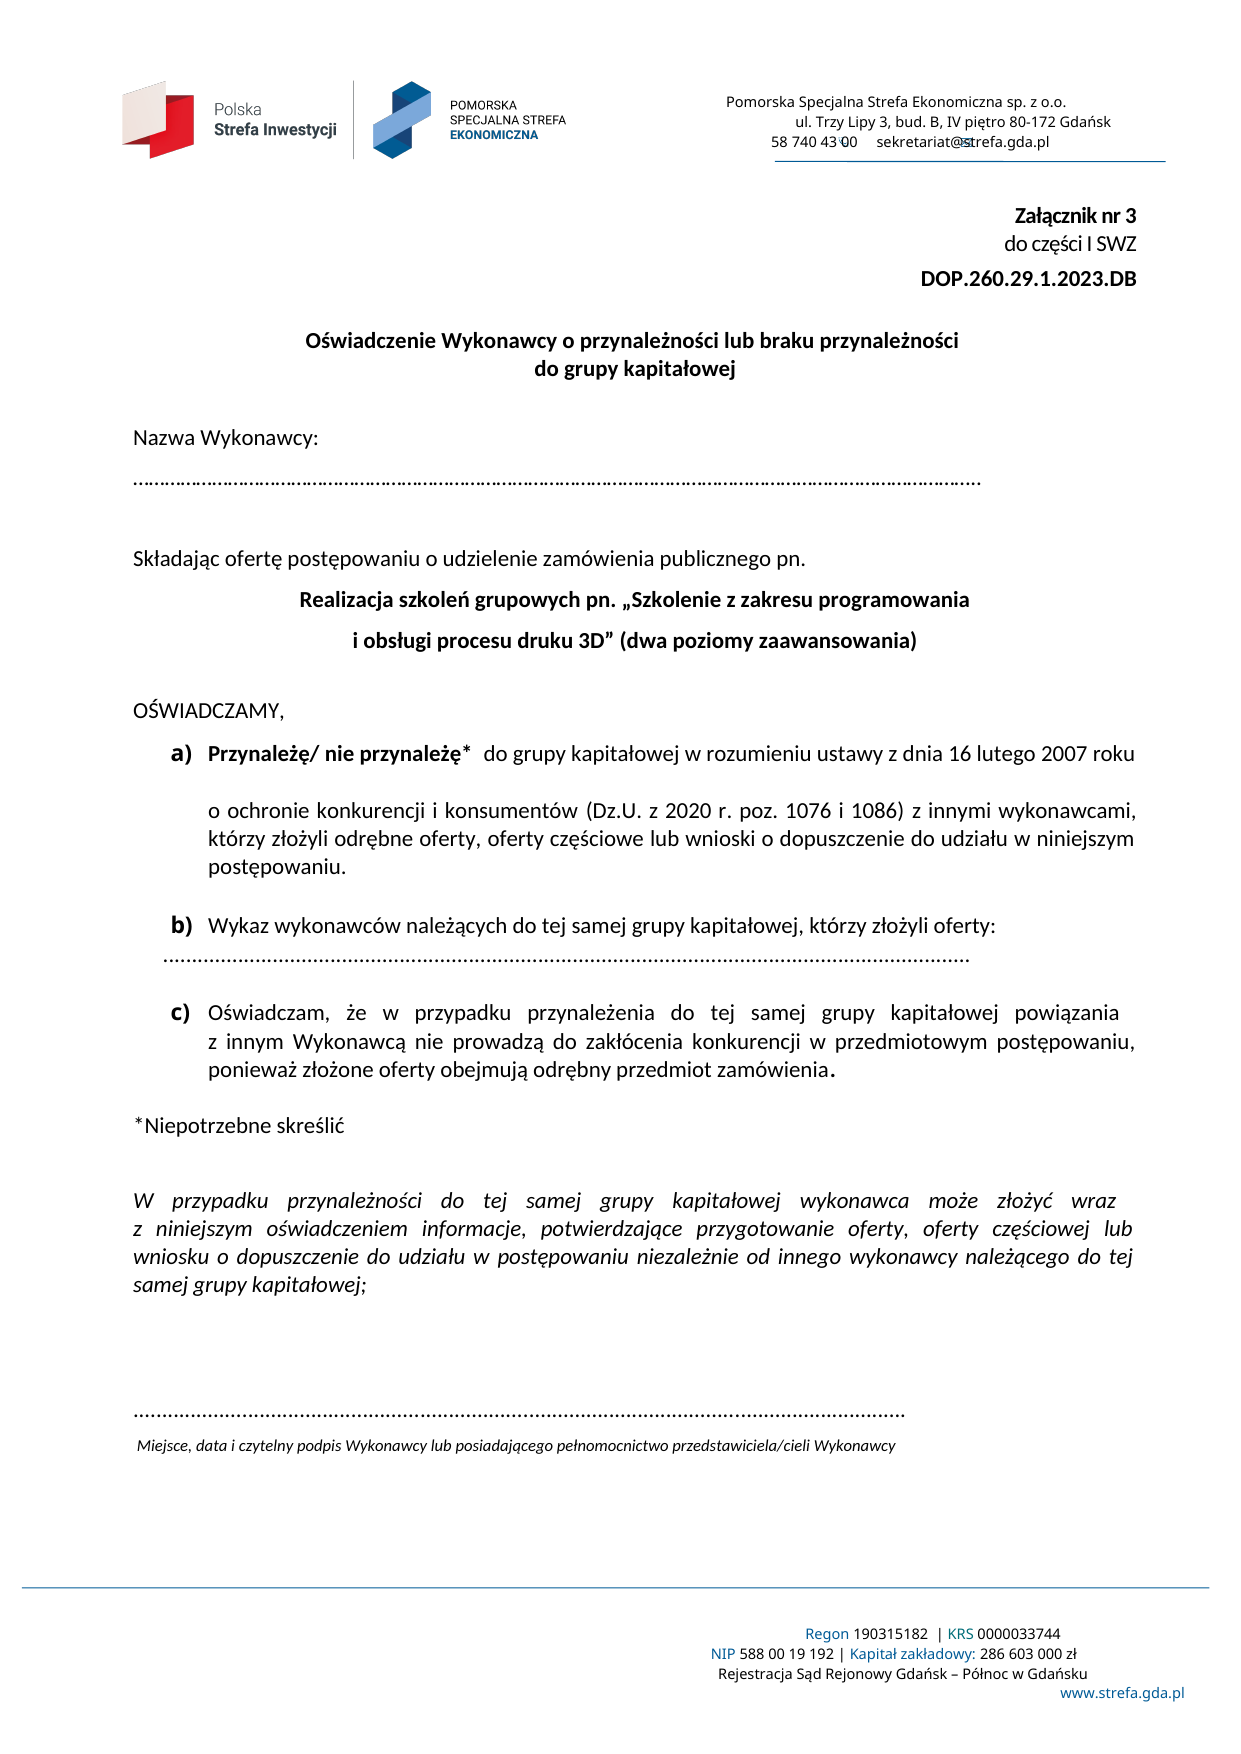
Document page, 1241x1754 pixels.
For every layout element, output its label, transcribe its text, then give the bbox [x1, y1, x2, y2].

text W przypadku przynależności do tej samej grupy kapitałowej wykonawca może złożyć wraz z niniejszym oświadczeniem informacje, potwierdzające przygotowanie oferty, oferty częściowej lub wniosku o dopuszczenie do udziału w postępowaniu niezależnie od innego wykonawcy należącego do tej samej grupy kapitałowej; [133, 1186, 1137, 1298]
picture [100, 69, 566, 167]
text OŚWIADCZAMY, [133, 697, 1137, 725]
text ............................................................................................................................................ [162, 940, 1137, 968]
text do części I SWZ [133, 229, 1137, 257]
text Miejsce, data i czytelny podpis Wykonawcy lub posiadającego pełnomocnictwo przedstawiciela/cieli Wykonawcy [133, 1435, 1137, 1456]
text Realizacja szkoleń grupowych pn. „Szkolenie z zakresu programowania [133, 585, 1137, 613]
list Przynależę/ nie przynależę* do grupy kapitałowej w rozumieniu ustawy z dnia 16 lutego 2007 roku o ochronie konkurencji i konsumentów (Dz.U. z 2020 r. poz. 1076 i 1086) z innymi wykonawcami, którzy złożyli odrębne oferty, oferty częściowe lub wnioski o dopuszczenie do udziału w niniejszym postępowaniu. [170, 737, 1137, 881]
text Oświadczenie Wykonawcy o przynależności lub braku przynależności do grupy kapitałowej [133, 326, 1137, 382]
text Nazwa Wykonawcy: [133, 423, 1137, 451]
list Oświadczam, że w przypadku przynależenia do tej samej grupy kapitałowej powiązania z innym Wykonawcą nie prowadzą do zakłócenia konkurencji w przedmiotowym postępowaniu, ponieważ złożone oferty obejmują odrębny przedmiot zamówienia. [170, 996, 1137, 1083]
text Składając ofertę postępowaniu o udzielenie zamówienia publicznego pn. [133, 544, 1137, 572]
picture [838, 137, 843, 147]
text i obsługi procesu druku 3D” (dwa poziomy zaawansowania) [133, 627, 1137, 655]
text …………………………………………………………………………………………………………………………………………….. [133, 463, 1137, 491]
text ....................................................................................................................................... [133, 1395, 1137, 1423]
text Załącznik nr 3 [133, 201, 1137, 229]
text DOP.260.29.1.2023.DB [133, 264, 1137, 292]
list Wykaz wykonawców należących do tej samej grupy kapitałowej, którzy złożyli oferty: [170, 908, 1137, 940]
picture [960, 138, 972, 147]
text *Niepotrzebne skreślić [133, 1111, 1137, 1139]
